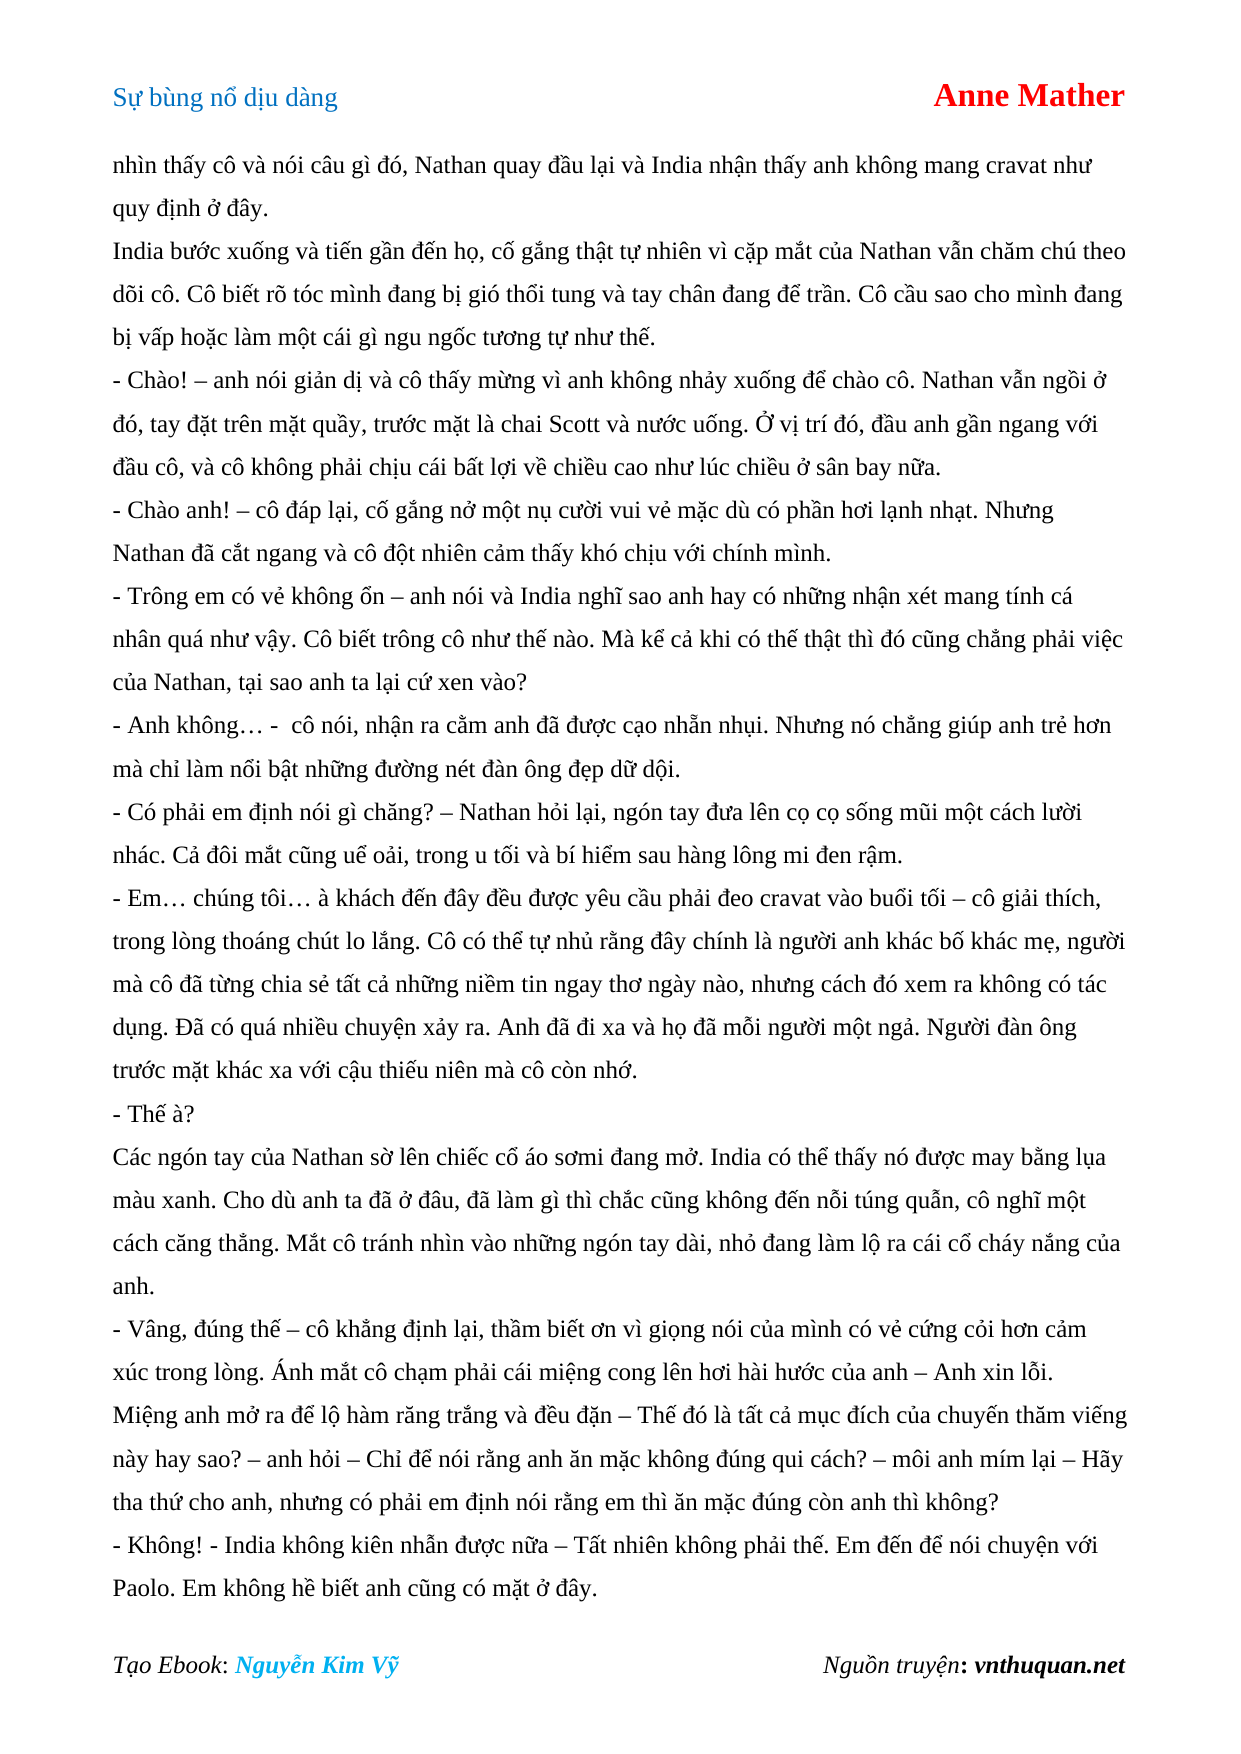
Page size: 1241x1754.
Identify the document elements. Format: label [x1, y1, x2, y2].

text [112, 150, 1128, 1602]
